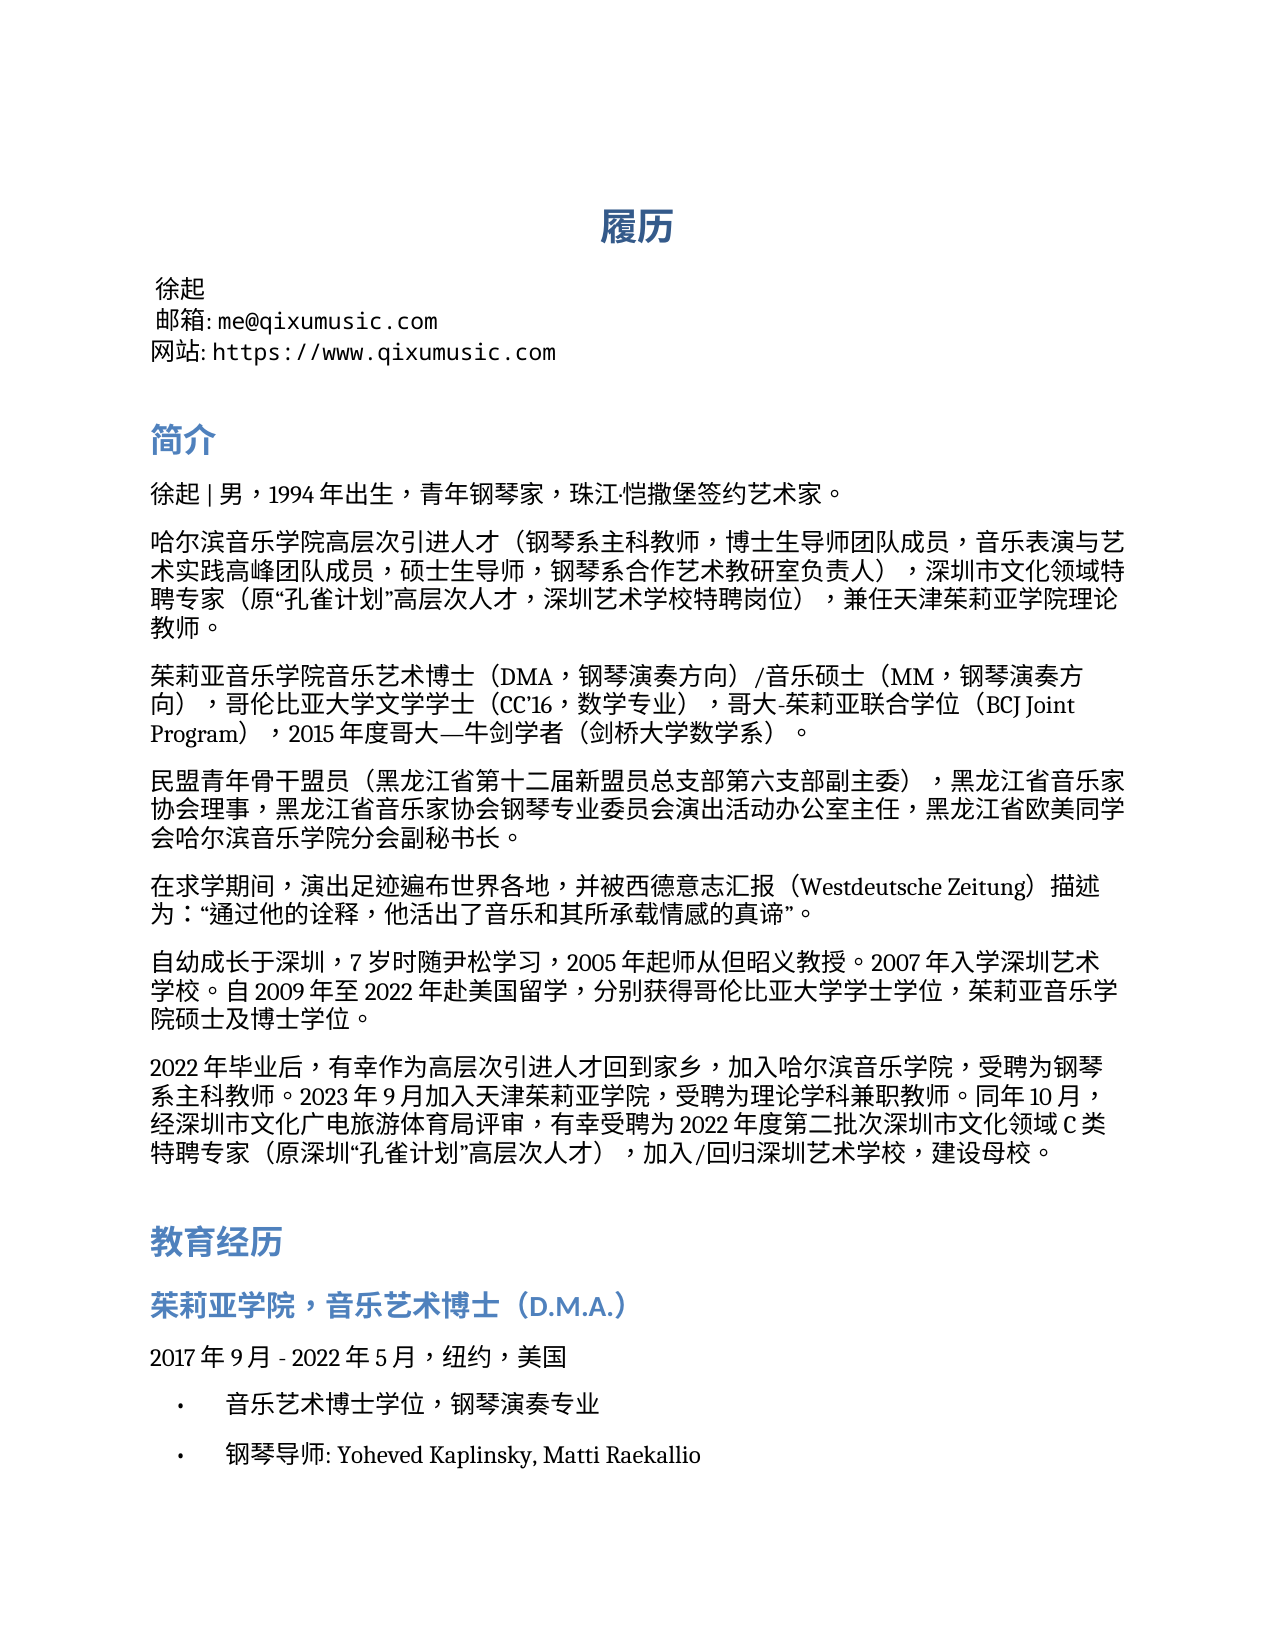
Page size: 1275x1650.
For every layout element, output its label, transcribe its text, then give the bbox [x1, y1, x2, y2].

text 自幼成长于深圳，7岁时随尹松学习，2005年起师从但昭义教授。2007年入学深圳艺术学校。自2009年至2022年赴美国留学，分别获得哥伦比亚大学学士学位，茱莉亚音乐学院硕士及博士学位。 [150, 949, 1125, 1035]
subtitle 教育经历 [150, 1219, 1125, 1264]
text 在求学期间，演出足迹遍布世界各地，并被西德意志汇报（Westdeutsche Zeitung）描述为：“通过他的诠释，他活出了音乐和其所承载情感的真谛”。 [150, 873, 1125, 930]
list 音乐艺术博士学位，钢琴演奏专业 [175, 1391, 1125, 1420]
title 履历 [150, 200, 1125, 251]
text 徐起 邮箱: me@qixumusic.com 网站: https://www.qixumusic.com [150, 276, 1125, 367]
subtitle 茱莉亚学院，音乐艺术博士（D.M.A.） [150, 1285, 1125, 1325]
text 徐起 | 男，1994年出生，青年钢琴家，珠江·恺撒堡签约艺术家。 [150, 481, 1125, 510]
subtitle 简介 [150, 417, 1125, 463]
list 钢琴导师: Yoheved Kaplinsky, Matti Raekallio [175, 1441, 1125, 1469]
text 2017年9月 - 2022年5月，纽约，美国 [150, 1344, 1125, 1372]
text 哈尔滨音乐学院高层次引进人才（钢琴系主科教师，博士生导师团队成员，音乐表演与艺术实践高峰团队成员，硕士生导师，钢琴系合作艺术教研室负责人），深圳市文化领域特聘专家（原“孔雀计划”高层次人才，深圳艺术学校特聘岗位），兼任天津茱莉亚学院理论教师。 [150, 529, 1125, 644]
text 2022年毕业后，有幸作为高层次引进人才回到家乡，加入哈尔滨音乐学院，受聘为钢琴系主科教师。2023年9月加入天津茱莉亚学院，受聘为理论学科兼职教师。同年10月，经深圳市文化广电旅游体育局评审，有幸受聘为2022年度第二批次深圳市文化领域C类特聘专家（原深圳“孔雀计划”高层次人才），加入/回归深圳艺术学校，建设母校。 [150, 1054, 1125, 1169]
text 茱莉亚音乐学院音乐艺术博士（DMA，钢琴演奏方向）/音乐硕士（MM，钢琴演奏方向），哥伦比亚大学文学学士（CC’16，数学专业），哥大-茱莉亚联合学位（BCJ Joint Program），2015年度哥大—牛剑学者（剑桥大学数学系）。 [150, 663, 1125, 749]
text 民盟青年骨干盟员（黑龙江省第十二届新盟员总支部第六支部副主委），黑龙江省音乐家协会理事，黑龙江省音乐家协会钢琴专业委员会演出活动办公室主任，黑龙江省欧美同学会哈尔滨音乐学院分会副秘书长。 [150, 768, 1125, 854]
